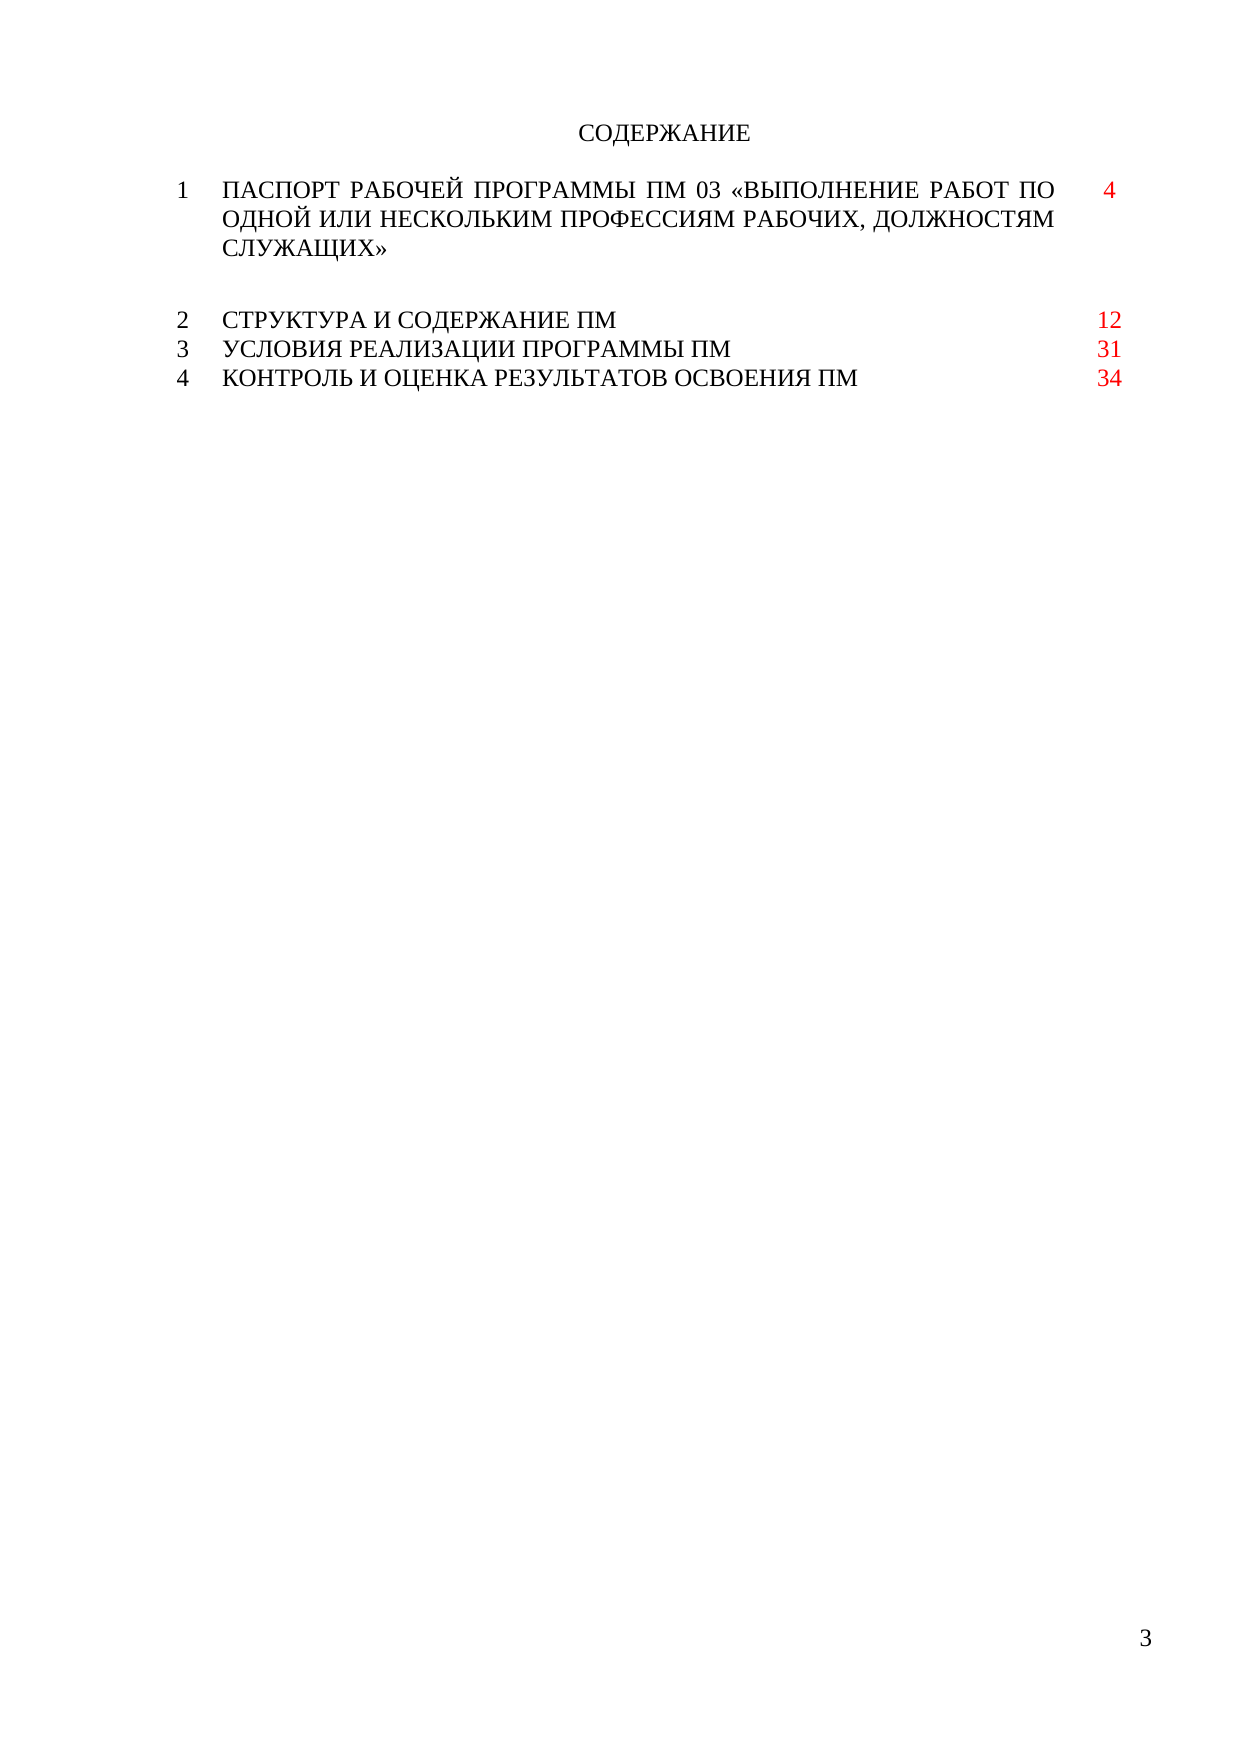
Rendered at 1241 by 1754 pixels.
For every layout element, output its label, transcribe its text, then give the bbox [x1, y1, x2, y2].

table_cell УСЛОВИЯ РЕАЛИЗАЦИИ ПРОГРАММЫ ПМ [211, 334, 1067, 363]
table_cell 31 [1067, 334, 1152, 363]
table_cell 4 [155, 363, 211, 392]
table_header 4 [1067, 176, 1152, 306]
table_cell СТРУКТУРА И СОДЕРЖАНИЕ ПМ [211, 306, 1067, 334]
table_cell 2 [155, 306, 211, 334]
table_cell КОНТРОЛЬ И ОЦЕНКА РЕЗУЛЬТАТОВ ОСВОЕНИЯ ПМ [211, 363, 1067, 392]
table_cell 34 [1067, 363, 1152, 392]
table_cell 3 [155, 334, 211, 363]
table_header 1 [155, 176, 211, 306]
table_header ПАСПОРТ РАБОЧЕЙ ПРОГРАММЫ ПМ 03 «ВЫПОЛНЕНИЕ РАБОТ ПО ОДНОЙ ИЛИ НЕСКОЛЬКИМ ПРОФЕССИЯМ РАБОЧИХ, ДОЛЖНОСТЯМ СЛУЖАЩИХ» [211, 176, 1067, 306]
text СОДЕРЖАНИЕ [177, 118, 1152, 147]
table_cell 12 [1067, 306, 1152, 334]
